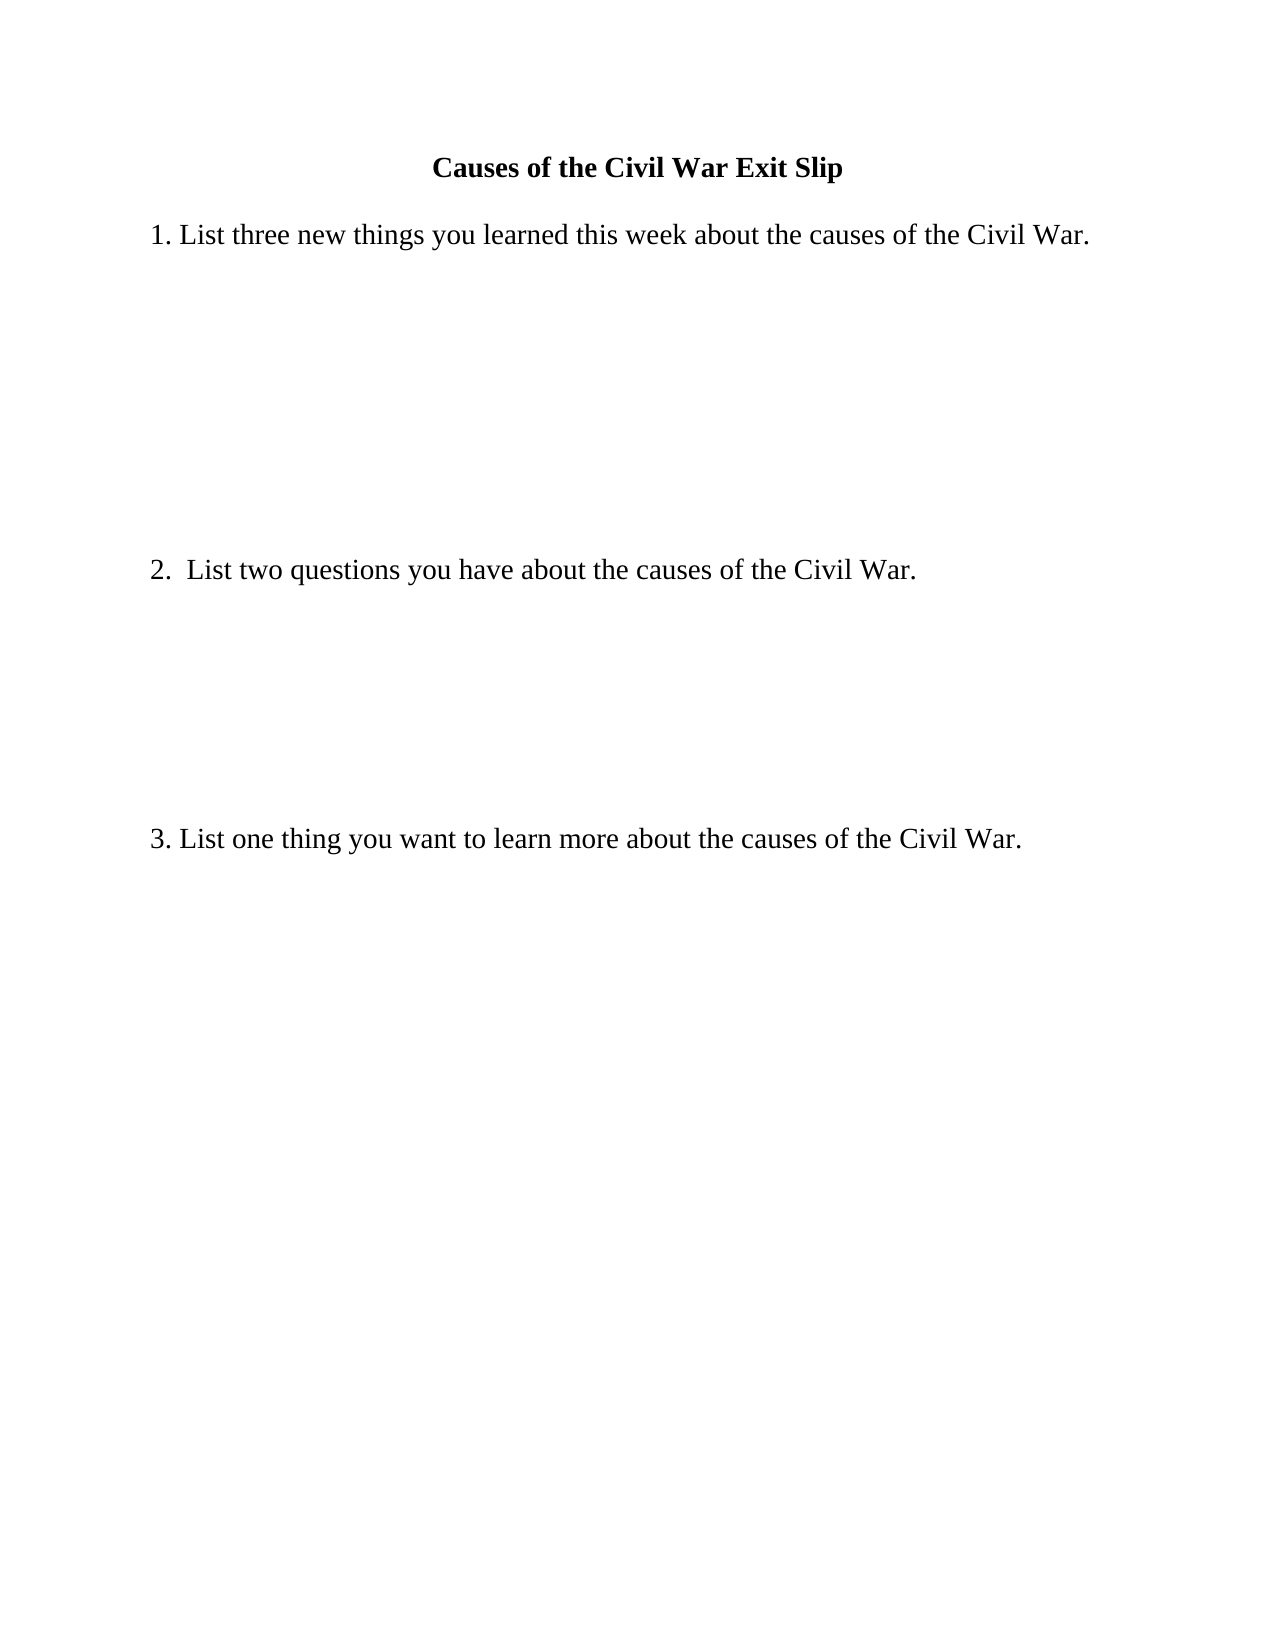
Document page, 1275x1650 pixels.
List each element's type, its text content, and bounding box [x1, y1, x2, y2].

text 3. List one thing you want to learn more about the causes of the Civil War. [150, 821, 1125, 854]
text 2. List two questions you have about the causes of the Civil War. [150, 552, 1125, 586]
text 1. List three new things you learned this week about the causes of the Civil War. [150, 217, 1125, 251]
text Causes of the Civil War Exit Slip [150, 150, 1125, 183]
